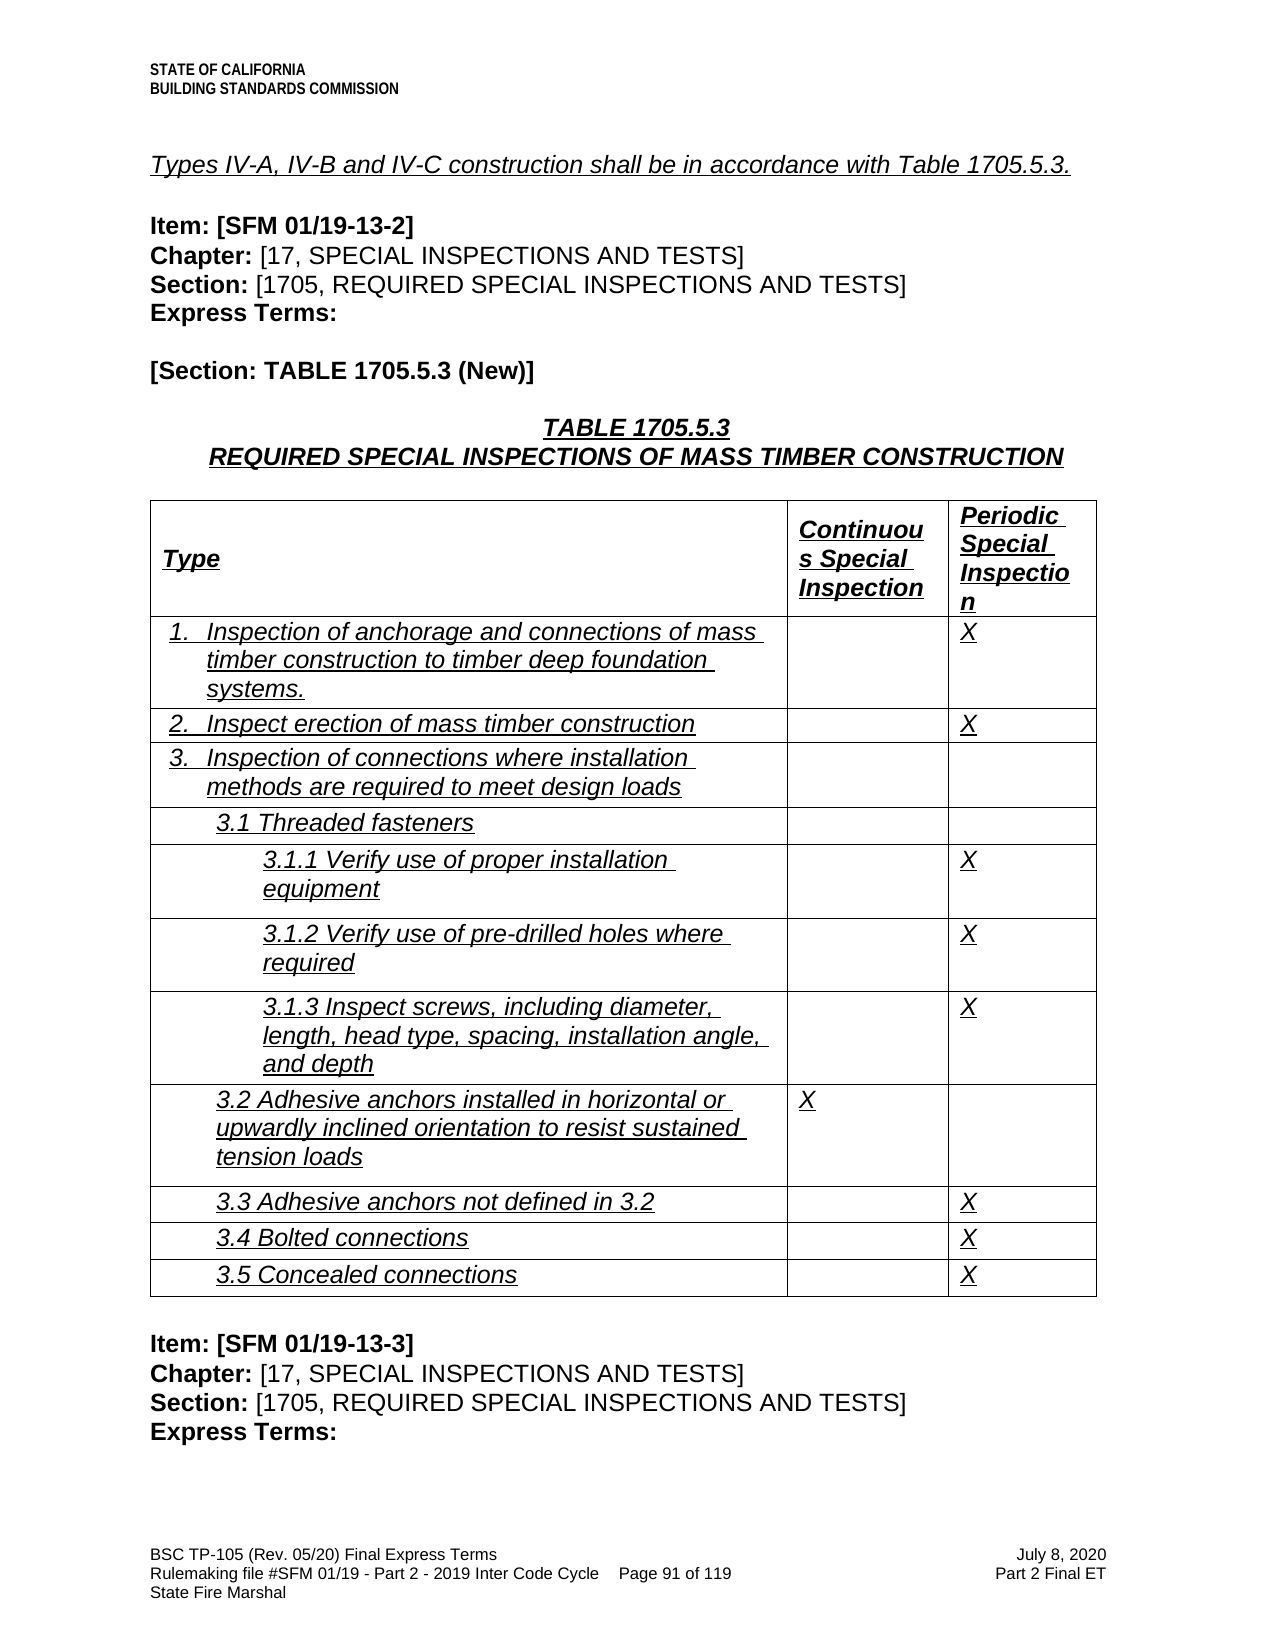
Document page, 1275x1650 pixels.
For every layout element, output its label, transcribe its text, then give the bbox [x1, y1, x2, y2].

table_cell [949, 808, 1096, 844]
table_header Periodic Special Inspection [949, 501, 1096, 616]
table_cell 3.5 Concealed connections [151, 1260, 787, 1296]
table_cell X [949, 919, 1096, 991]
table_cell X [949, 1260, 1096, 1296]
table_cell X [949, 1223, 1096, 1259]
subtitle Item: [SFM 01/19-13-2] [150, 207, 1125, 241]
table_cell X [949, 845, 1096, 918]
table_header Continuous Special Inspection [788, 501, 948, 616]
table_cell [788, 808, 948, 844]
table_cell 3.4 Bolted connections [151, 1223, 787, 1259]
table_cell 3.1.2 Verify use of pre-drilled holes where required [151, 919, 787, 991]
table_cell 3.3 Adhesive anchors not defined in 3.2 [151, 1187, 787, 1222]
table_cell [788, 1260, 948, 1296]
text Chapter: [17, SPECIAL INSPECTIONS AND TESTS] [150, 1359, 1125, 1388]
table_cell [788, 1187, 948, 1222]
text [150, 150, 1125, 179]
table_cell Inspect erection of mass timber construction [151, 709, 787, 742]
table_cell Inspection of anchorage and connections of mass timber construction to timber deep foundation systems. [151, 617, 787, 708]
table_cell [949, 1085, 1096, 1186]
table_cell Inspection of connections where installation methods are required to meet design loads [151, 743, 787, 807]
table_cell X [949, 1187, 1096, 1222]
text REQUIRED SPECIAL INSPECTIONS OF MASS TIMBER CONSTRUCTION [150, 442, 1125, 471]
text TABLE 1705.5.3 [150, 413, 1125, 442]
subtitle Item: [SFM 01/19-13-3] [150, 1326, 1125, 1359]
text Chapter: [17, SPECIAL INSPECTIONS AND TESTS] [150, 241, 1125, 269]
table_cell [788, 1223, 948, 1259]
table_cell [788, 845, 948, 918]
text Section: [1705, REQUIRED SPECIAL INSPECTIONS AND TESTS] [150, 1388, 1125, 1417]
table_cell X [949, 617, 1096, 708]
table_header Type [151, 501, 787, 616]
table_cell 3.1 Threaded fasteners [151, 808, 787, 844]
table_cell X [949, 709, 1096, 742]
table_cell X [788, 1085, 948, 1186]
text Express Terms: [150, 298, 1125, 327]
table_cell X [949, 992, 1096, 1084]
table_cell 3.2 Adhesive anchors installed in horizontal or upwardly inclined orientation to resist sustained tension loads [151, 1085, 787, 1186]
table_cell 3.1.3 Inspect screws, including diameter, length, head type, spacing, installation angle, and depth [151, 992, 787, 1084]
table_cell [788, 992, 948, 1084]
subtitle [Section: TABLE 1705.5.3 (New)] [150, 356, 1125, 384]
table_cell 3.1.1 Verify use of proper installation equipment [151, 845, 787, 918]
table_cell [788, 709, 948, 742]
table_cell [949, 743, 1096, 807]
table_cell [788, 919, 948, 991]
table_cell [788, 617, 948, 708]
table_cell [788, 743, 948, 807]
text Section: [1705, REQUIRED SPECIAL INSPECTIONS AND TESTS] [150, 269, 1125, 298]
text Express Terms: [150, 1417, 1125, 1445]
